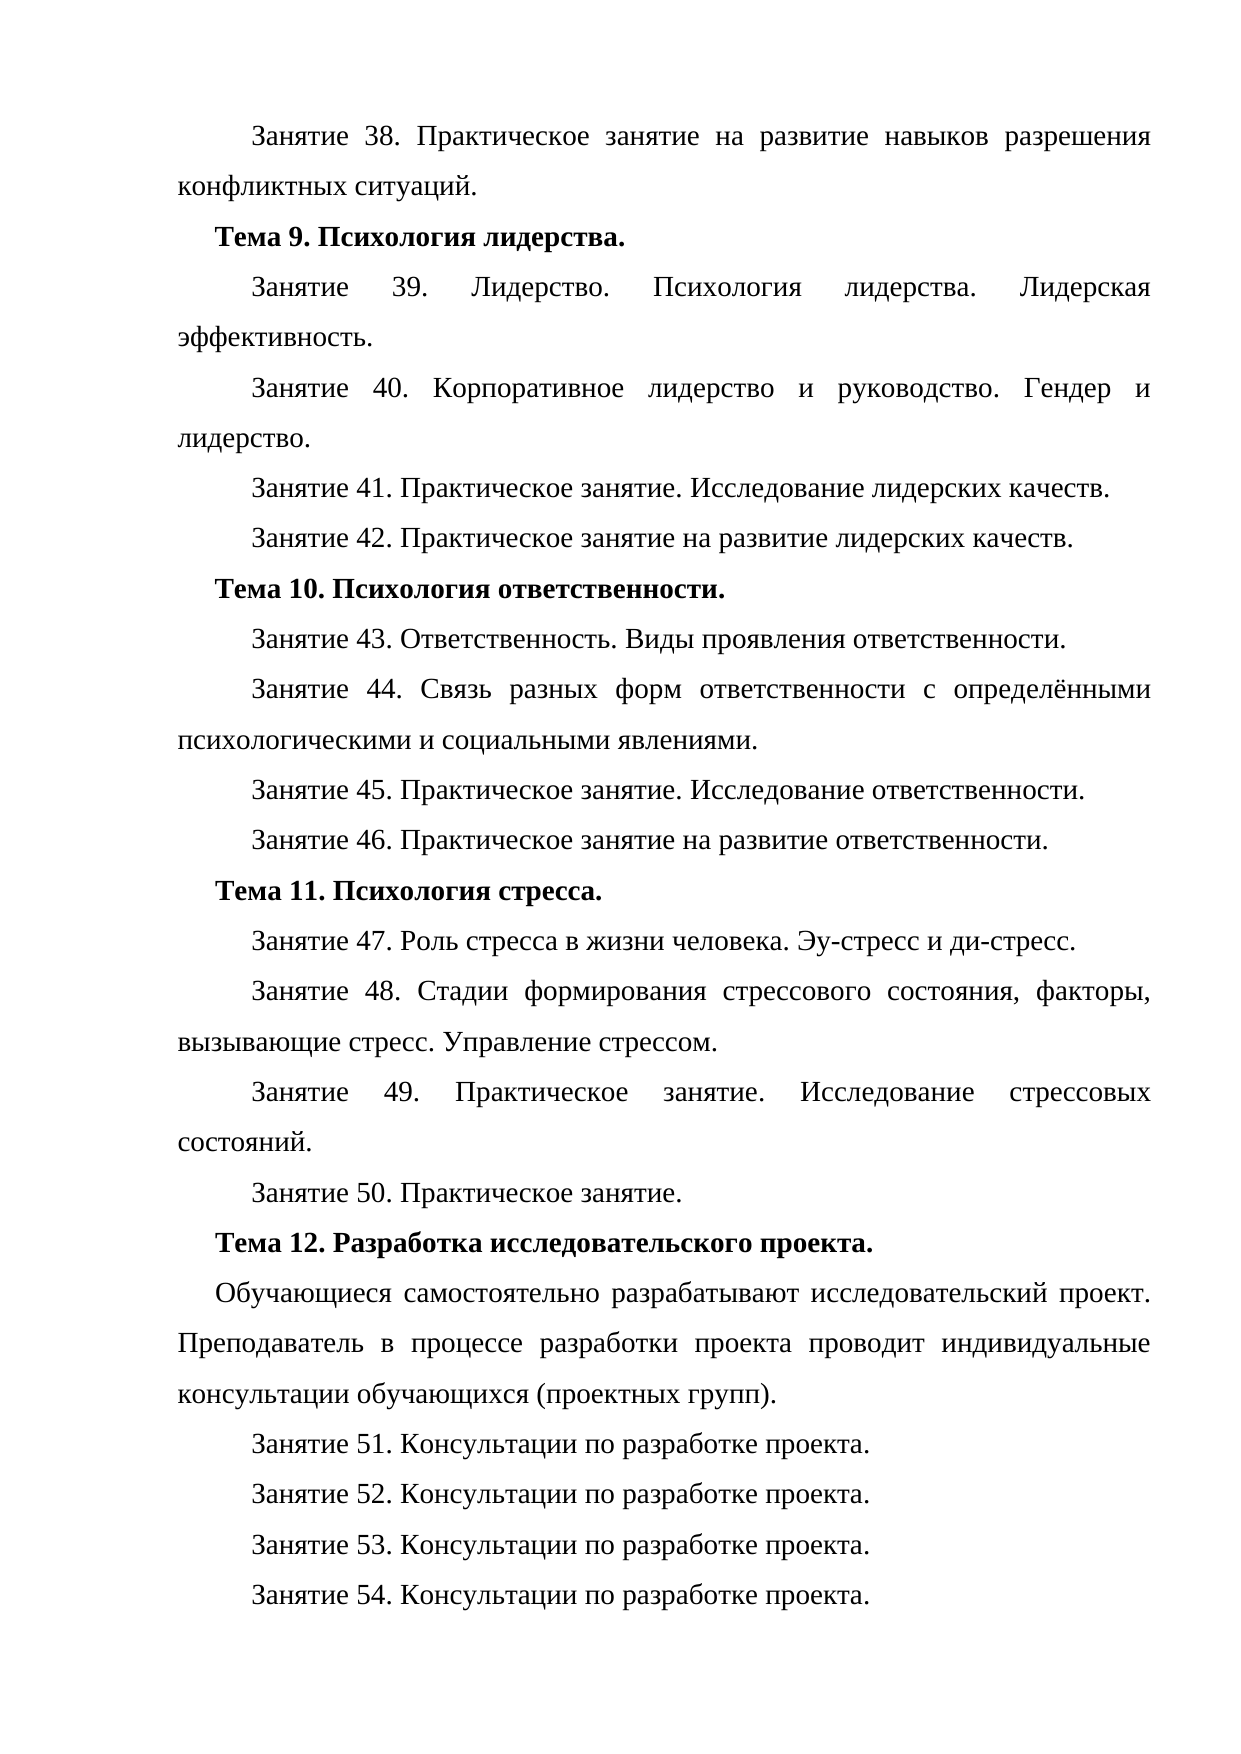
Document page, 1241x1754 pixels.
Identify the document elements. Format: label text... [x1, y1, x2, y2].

text Тема 9. Психология лидерства. [177, 219, 1152, 252]
text Занятие 40. Корпоративное лидерство и руководство. Гендер и лидерство. [177, 370, 1152, 453]
text Обучающиеся самостоятельно разрабатывают исследовательский проект. Преподаватель в процессе разработки проекта проводит индивидуальные консультации обучающихся (проектных групп). [177, 1275, 1152, 1409]
text Тема 12. Разработка исследовательского проекта. [177, 1225, 1152, 1258]
text Занятие 46. Практическое занятие на развитие ответственности. [177, 822, 1152, 856]
text Тема 11. Психология стресса. [177, 873, 1152, 906]
text Занятие 38. Практическое занятие на развитие навыков разрешения конфликтных ситуаций. [177, 118, 1152, 202]
text Занятие 50. Практическое занятие. [177, 1175, 1152, 1208]
text Занятие 45. Практическое занятие. Исследование ответственности. [177, 772, 1152, 806]
text Занятие 54. Консультации по разработке проекта. [177, 1577, 1152, 1611]
text Занятие 42. Практическое занятие на развитие лидерских качеств. [177, 521, 1152, 554]
text Занятие 43. Ответственность. Виды проявления ответственности. [177, 621, 1152, 655]
text Занятие 39. Лидерство. Психология лидерства. Лидерская эффективность. [177, 269, 1152, 353]
text Занятие 49. Практическое занятие. Исследование стрессовых состояний. [177, 1074, 1152, 1158]
text Тема 10. Психология ответственности. [177, 571, 1152, 604]
text Занятие 53. Консультации по разработке проекта. [177, 1527, 1152, 1560]
text Занятие 47. Роль стресса в жизни человека. Эу-стресс и ди-стресс. [177, 923, 1152, 957]
text Занятие 52. Консультации по разработке проекта. [177, 1477, 1152, 1510]
text Занятие 51. Консультации по разработке проекта. [177, 1426, 1152, 1460]
text Занятие 44. Связь разных форм ответственности с определёнными психологическими и социальными явлениями. [177, 672, 1152, 755]
text Занятие 41. Практическое занятие. Исследование лидерских качеств. [177, 470, 1152, 504]
text Занятие 48. Стадии формирования стрессового состояния, факторы, вызывающие стресс. Управление стрессом. [177, 973, 1152, 1057]
